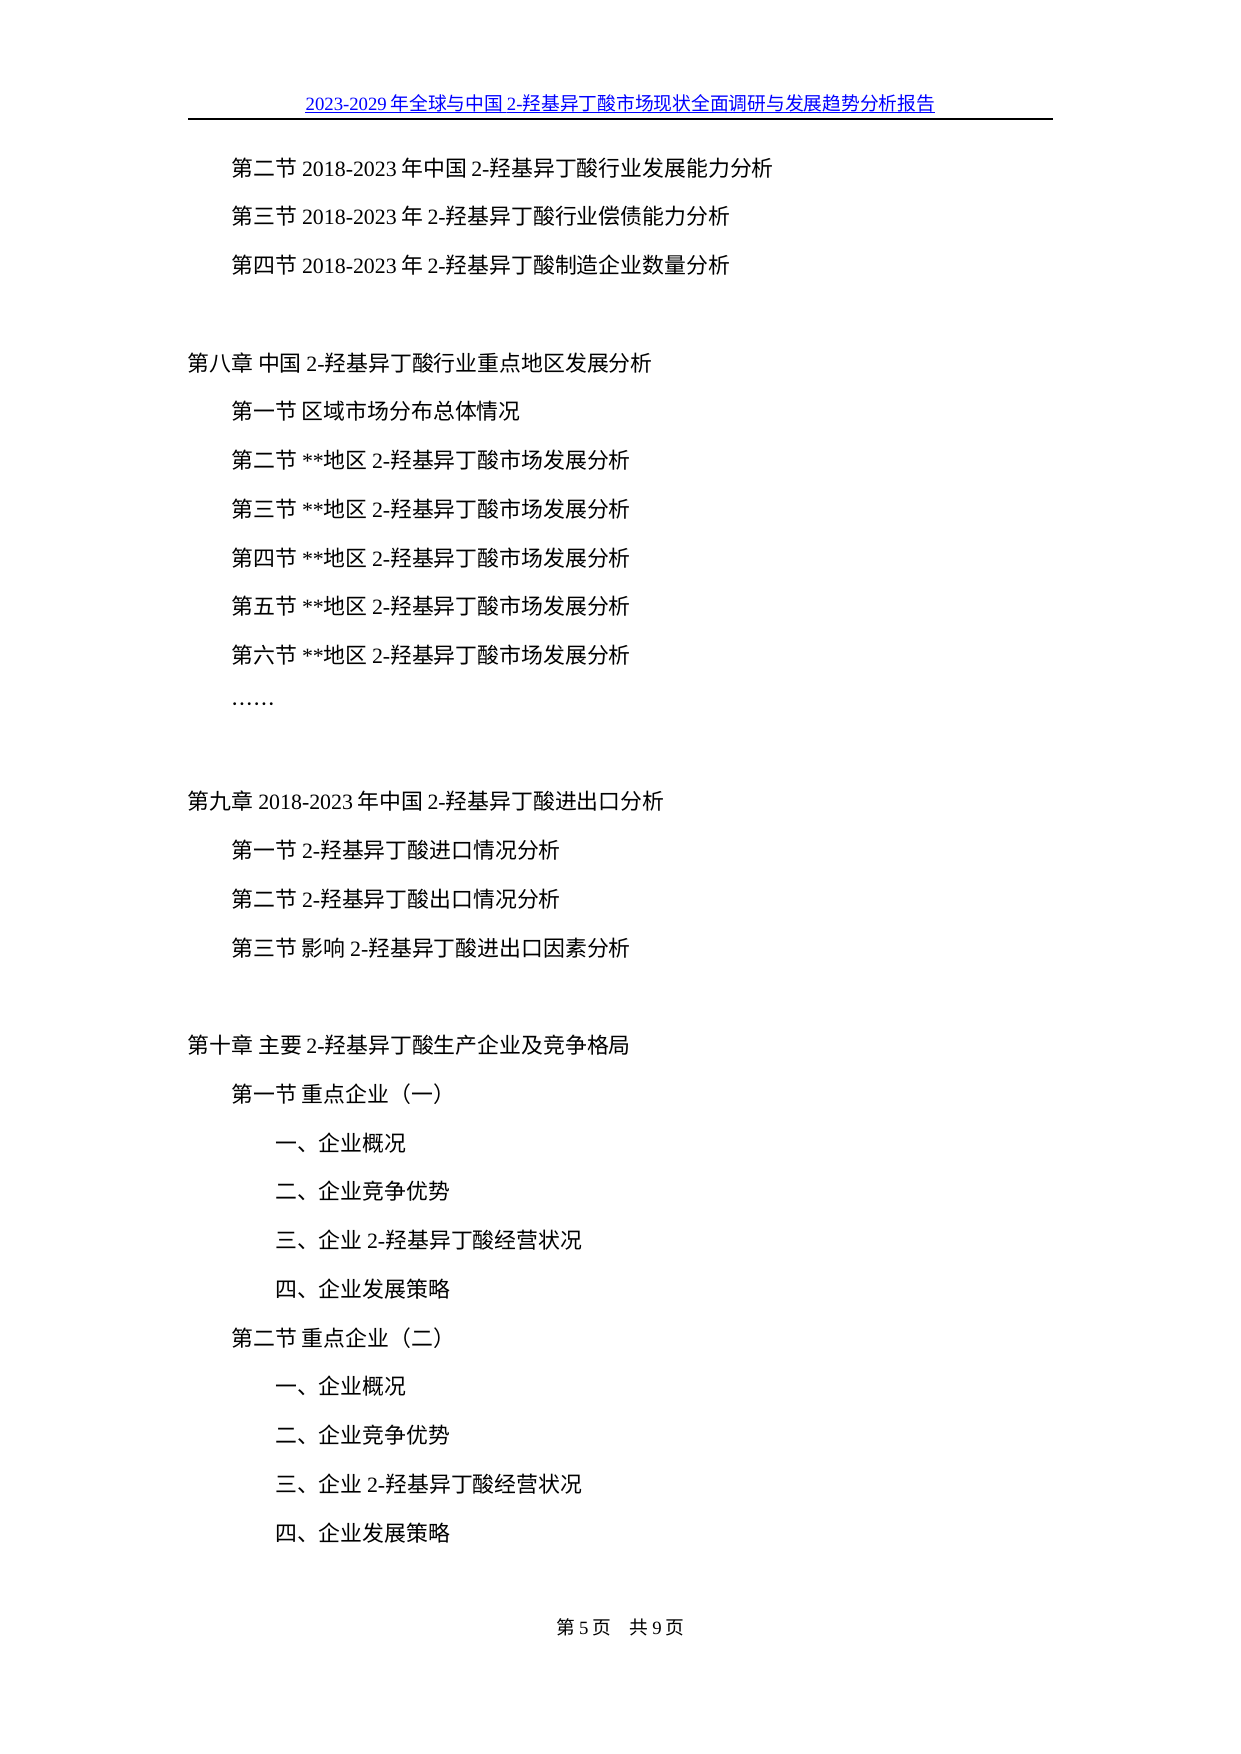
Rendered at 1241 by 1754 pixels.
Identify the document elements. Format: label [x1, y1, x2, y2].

text [187, 150, 1053, 1548]
